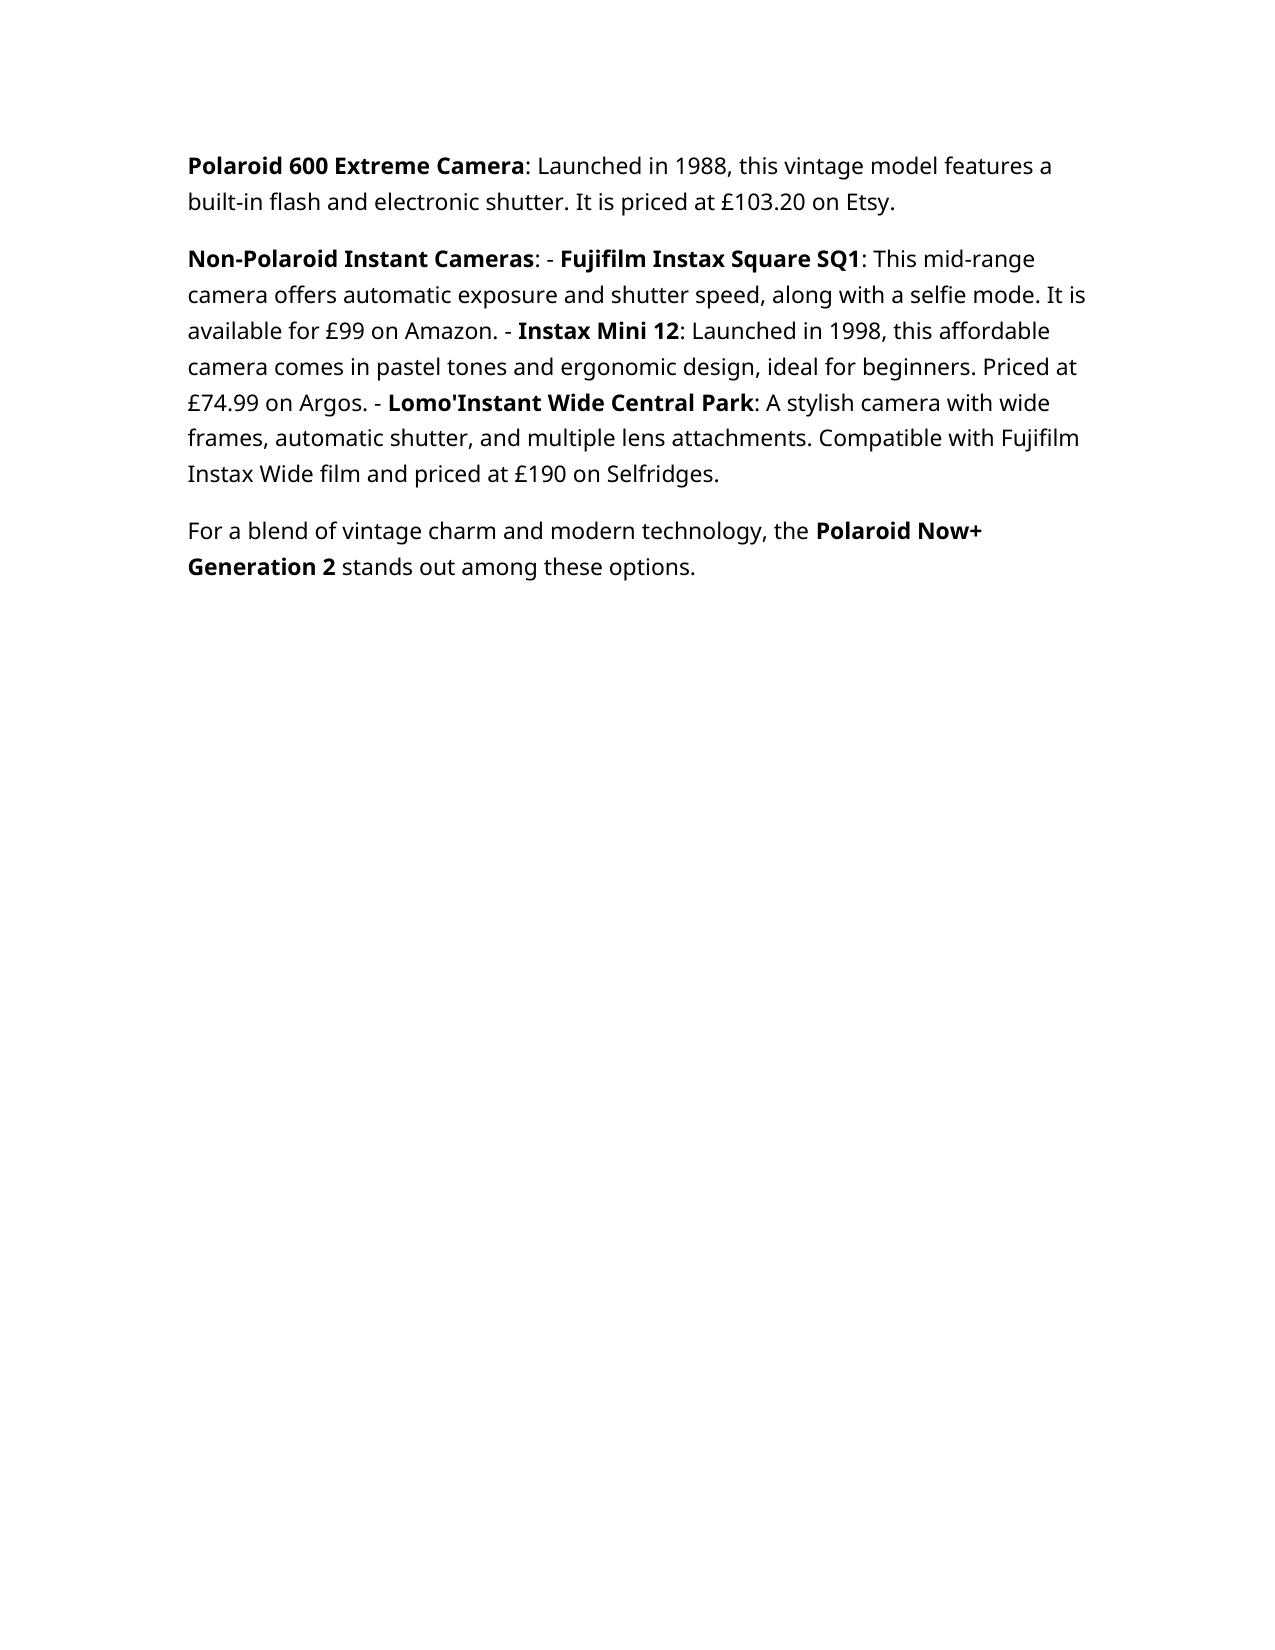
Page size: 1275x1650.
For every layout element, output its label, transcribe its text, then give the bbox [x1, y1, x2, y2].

text Polaroid 600 Extreme Camera: Launched in 1988, this vintage model features a built-in flash and electronic shutter. It is priced at £103.20 on Etsy. [187, 150, 1087, 217]
text For a blend of vintage charm and modern technology, the Polaroid Now+ Generation 2 stands out among these options. [187, 515, 1087, 582]
text Non-Polaroid Instant Cameras: - Fujifilm Instax Square SQ1: This mid-range camera offers automatic exposure and shutter speed, along with a selfie mode. It is available for £99 on Amazon. - Instax Mini 12: Launched in 1998, this affordable camera comes in pastel tones and ergonomic design, ideal for beginners. Priced at £74.99 on Argos. - Lomo'Instant Wide Central Park: A stylish camera with wide frames, automatic shutter, and multiple lens attachments. Compatible with Fujifilm Instax Wide film and priced at £190 on Selfridges. [187, 243, 1087, 489]
